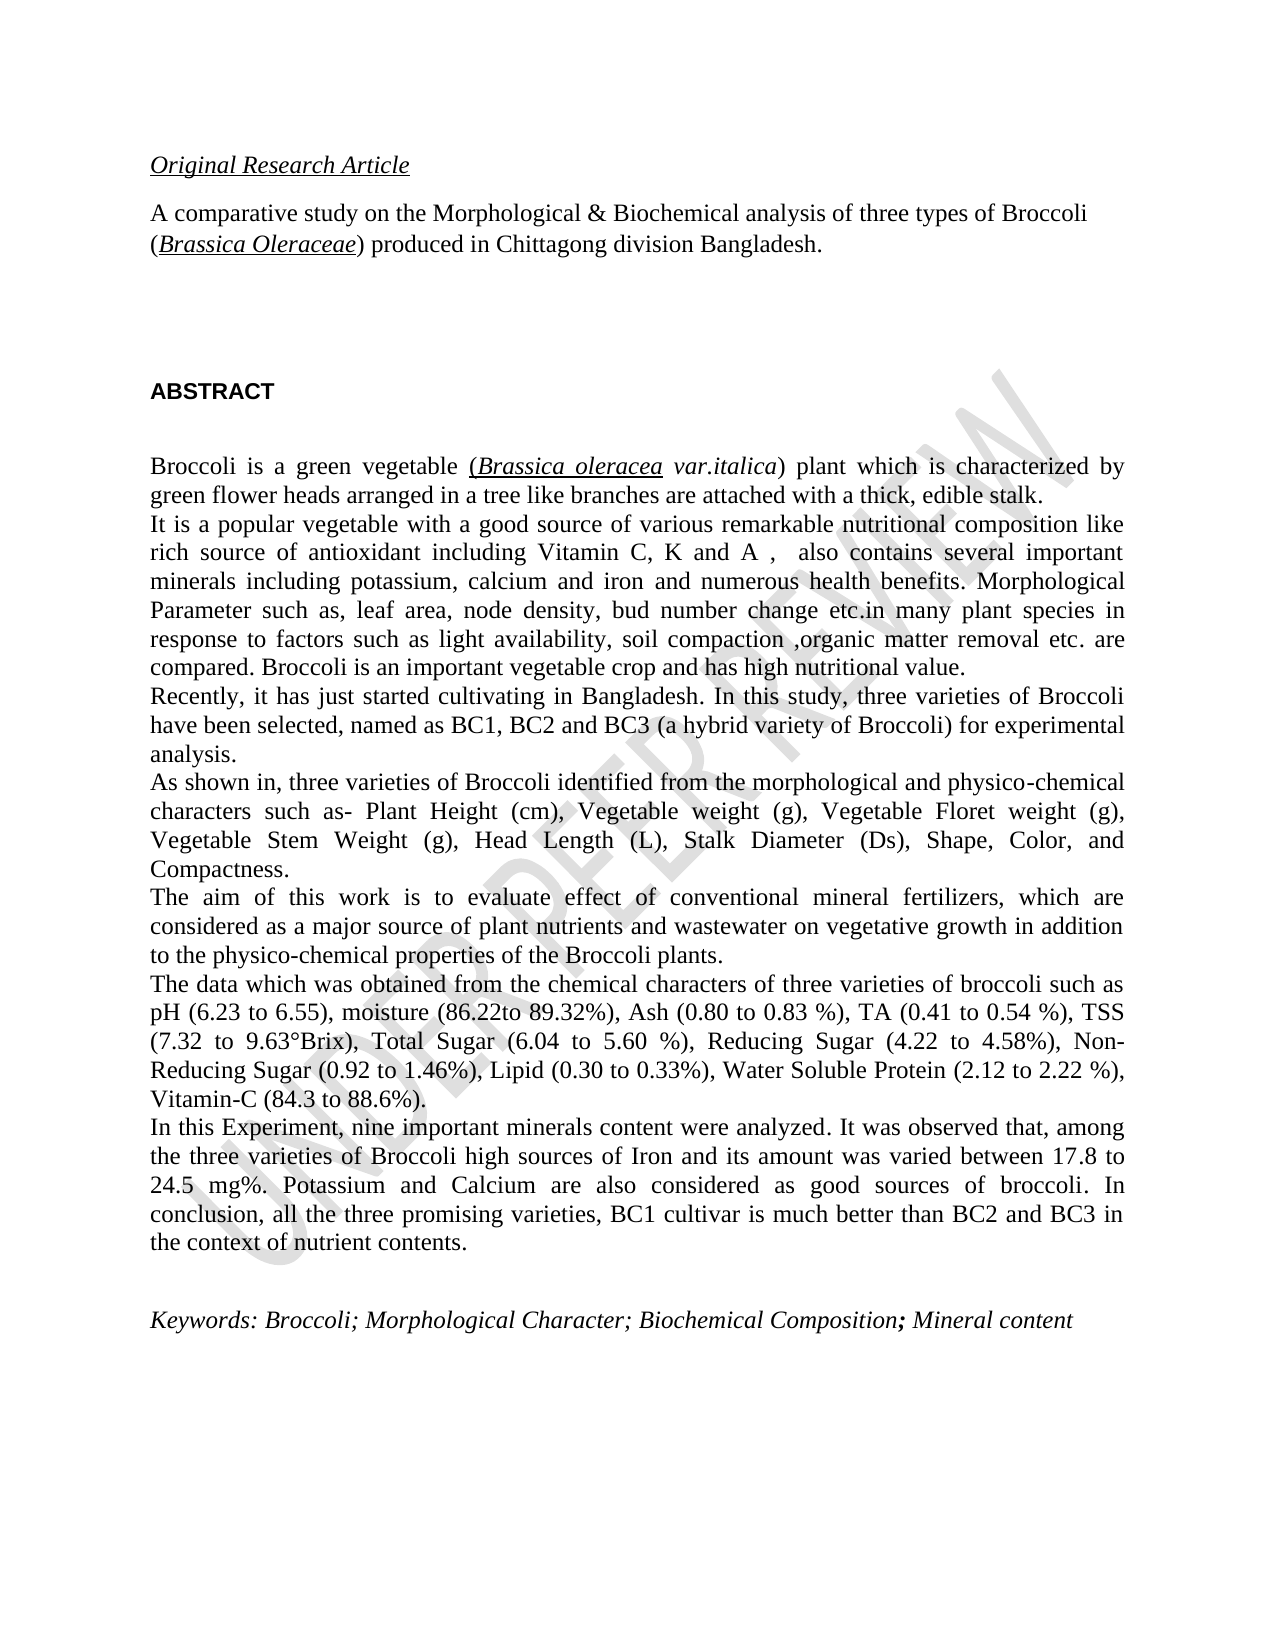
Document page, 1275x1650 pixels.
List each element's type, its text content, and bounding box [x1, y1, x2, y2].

text The data which was obtained from the chemical characters of three varieties of broccoli such as pH (6.23 to 6.55), moisture (86.22to 89.32%), Ash (0.80 to 0.83 %), TA (0.41 to 0.54 %), TSS (7.32 to 9.63°Brix), Total Sugar (6.04 to 5.60 %), Reducing Sugar (4.22 to 4.58%), Non-Reducing Sugar (0.92 to 1.46%), Lipid (0.30 to 0.33%), Water Soluble Protein (2.12 to 2.22 %), Vitamin-C (84.3 to 88.6%). [150, 969, 1125, 1112]
text Recently, it has just started cultivating in Bangladesh. In this study, three varieties of Broccoli have been selected, named as BC1, BC2 and BC3 (a hybrid variety of Broccoli) for experimental analysis. [150, 681, 1125, 767]
text As shown in, three varieties of Broccoli identified from the morphological and physico-chemical characters such as- Plant Height (cm), Vegetable weight (g), Vegetable Floret weight (g), Vegetable Stem Weight (g), Head Length (L), Stalk Diameter (Ds), Shape, Color, and Compactness. [150, 767, 1125, 882]
text Original Research Article [150, 150, 1125, 179]
text In this Experiment, nine important minerals content were analyzed. It was observed that, among the three varieties of Broccoli high sources of Iron and its amount was varied between 17.8 to 24.5 mg%. Potassium and Calcium are also considered as good sources of broccoli. In conclusion, all the three promising varieties, BC1 cultivar is much better than BC2 and BC3 in the context of nutrient contents. [150, 1112, 1125, 1256]
subtitle ABSTRACT [150, 378, 1125, 404]
text A comparative study on the Morphological & Biochemical analysis of three types of Broccoli (Brassica Oleraceae) produced in Chittagong division Bangladesh. [150, 198, 1125, 257]
text Broccoli is a green vegetable (Brassica oleracea var.italica) plant which is characterized by green flower heads arranged in a tree like branches are attached with a thick, edible stalk. [150, 451, 1125, 509]
text It is a popular vegetable with a good source of various remarkable nutritional composition like rich source of antioxidant including Vitamin C, K and A , also contains several important minerals including potassium, calcium and iron and numerous health benefits. Morphological Parameter such as, leaf area, node density, bud number change etc.in many plant species in response to factors such as light availability, soil compaction ,organic matter removal etc. are compared. Broccoli is an important vegetable crop and has high nutritional value. [150, 509, 1125, 681]
text The aim of this work is to evaluate effect of conventional mineral fertilizers, which are considered as a major source of plant nutrients and wastewater on vegetative growth in addition to the physico-chemical properties of the Broccoli plants. [150, 882, 1125, 969]
text Keywords: Broccoli; Morphological Character; Biochemical Composition; Mineral content [150, 1305, 1125, 1334]
